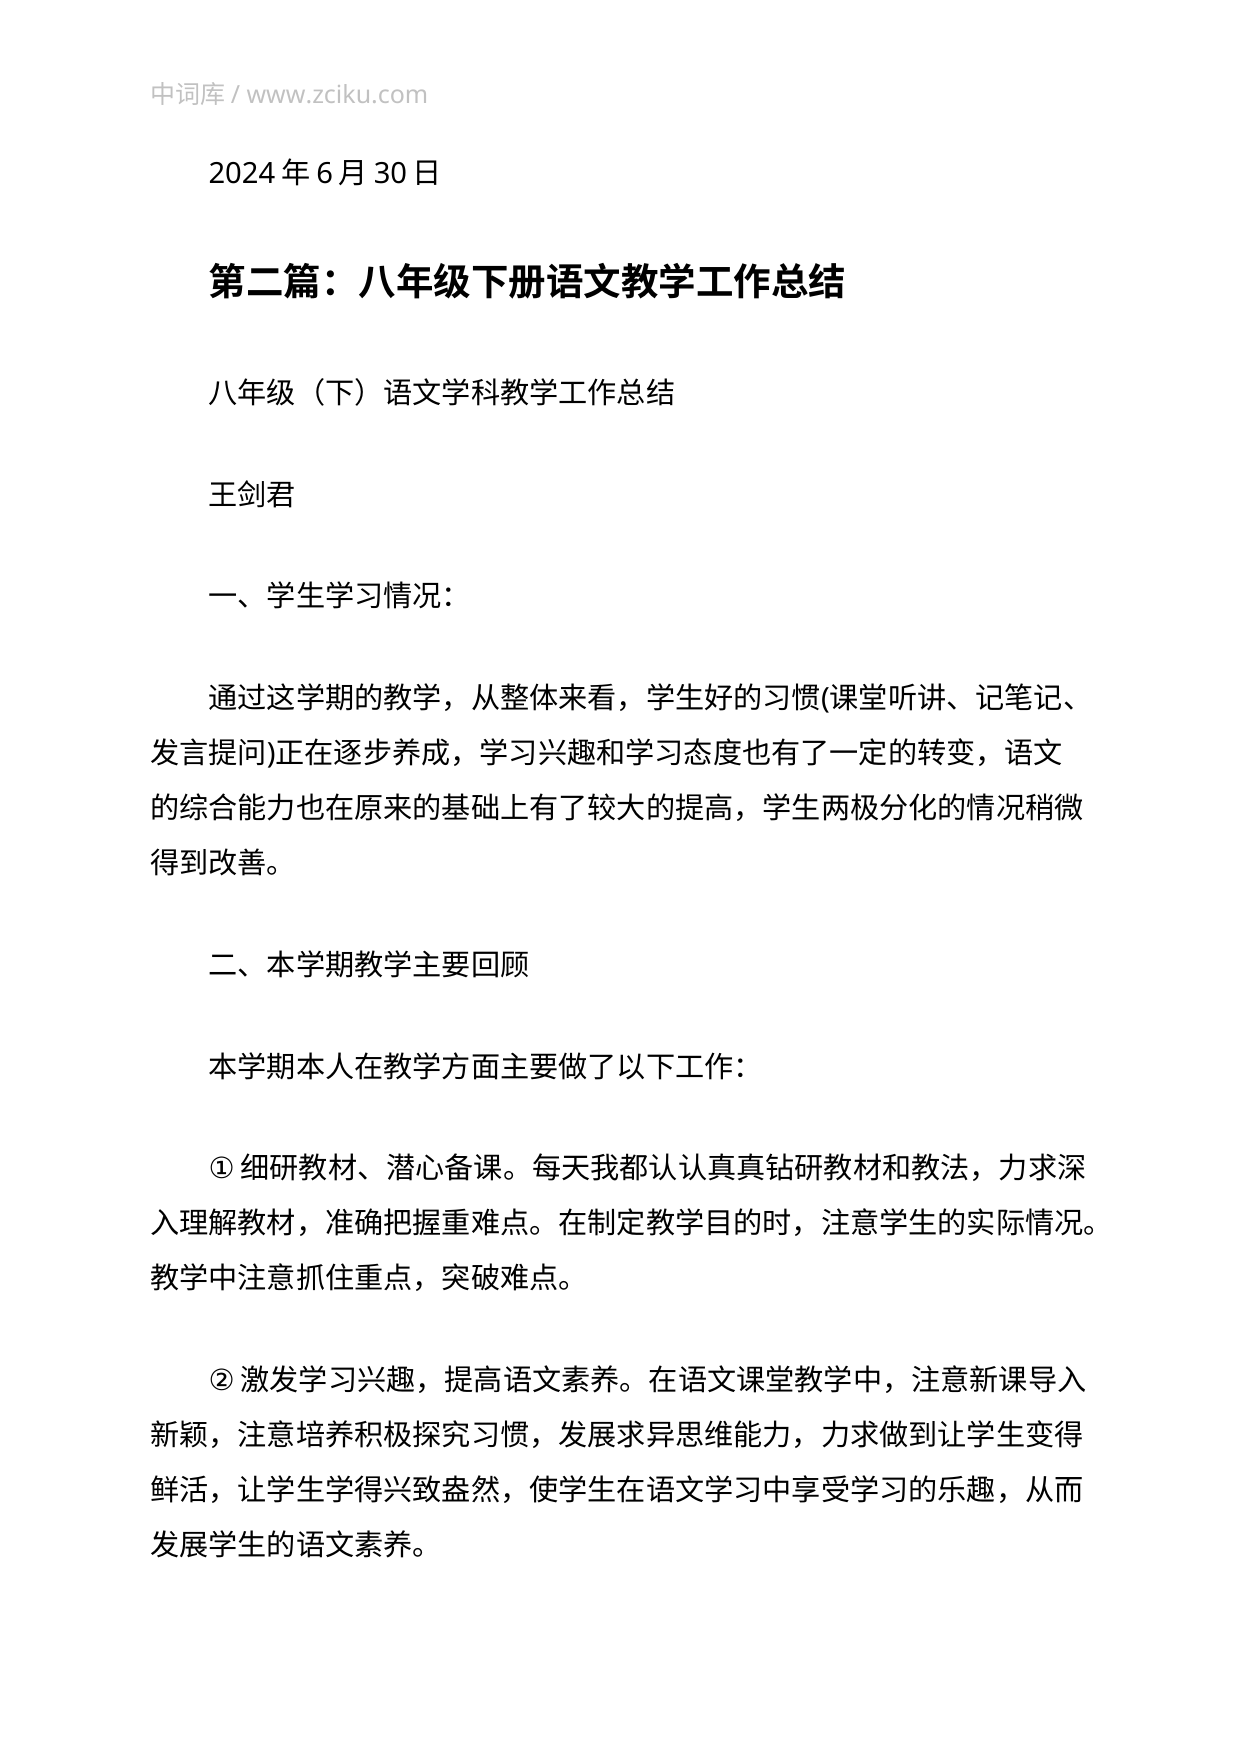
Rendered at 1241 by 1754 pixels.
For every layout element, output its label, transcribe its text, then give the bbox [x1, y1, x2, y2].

text 二、本学期教学主要回顾 [150, 941, 1090, 984]
text 本学期本人在教学方面主要做了以下工作： [150, 1043, 1090, 1085]
text 通过这学期的教学，从整体来看，学生好的习惯(课堂听讲、记笔记、发言提问)正在逐步养成，学习兴趣和学习态度也有了一定的转变，语文的综合能力也在原来的基础上有了较大的提高，学生两极分化的情况稍微得到改善。 [150, 675, 1090, 882]
text ②激发学习兴趣，提高语文素养。在语文课堂教学中，注意新课导入新颖，注意培养积极探究习惯，发展求异思维能力，力求做到让学生变得鲜活，让学生学得兴致盎然，使学生在语文学习中享受学习的乐趣，从而发展学生的语文素养。 [150, 1357, 1090, 1564]
text 2024年6月30日 [150, 150, 1090, 192]
text 王剑君 [150, 471, 1090, 513]
text 一、学生学习情况： [150, 573, 1090, 615]
text 第二篇：八年级下册语文教学工作总结 [150, 252, 1090, 306]
text ①细研教材、潜心备课。每天我都认认真真钻研教材和教法，力求深入理解教材，准确把握重难点。在制定教学目的时，注意学生的实际情况。教学中注意抓住重点，突破难点。 [150, 1145, 1090, 1297]
text 八年级（下）语文学科教学工作总结 [150, 369, 1090, 412]
